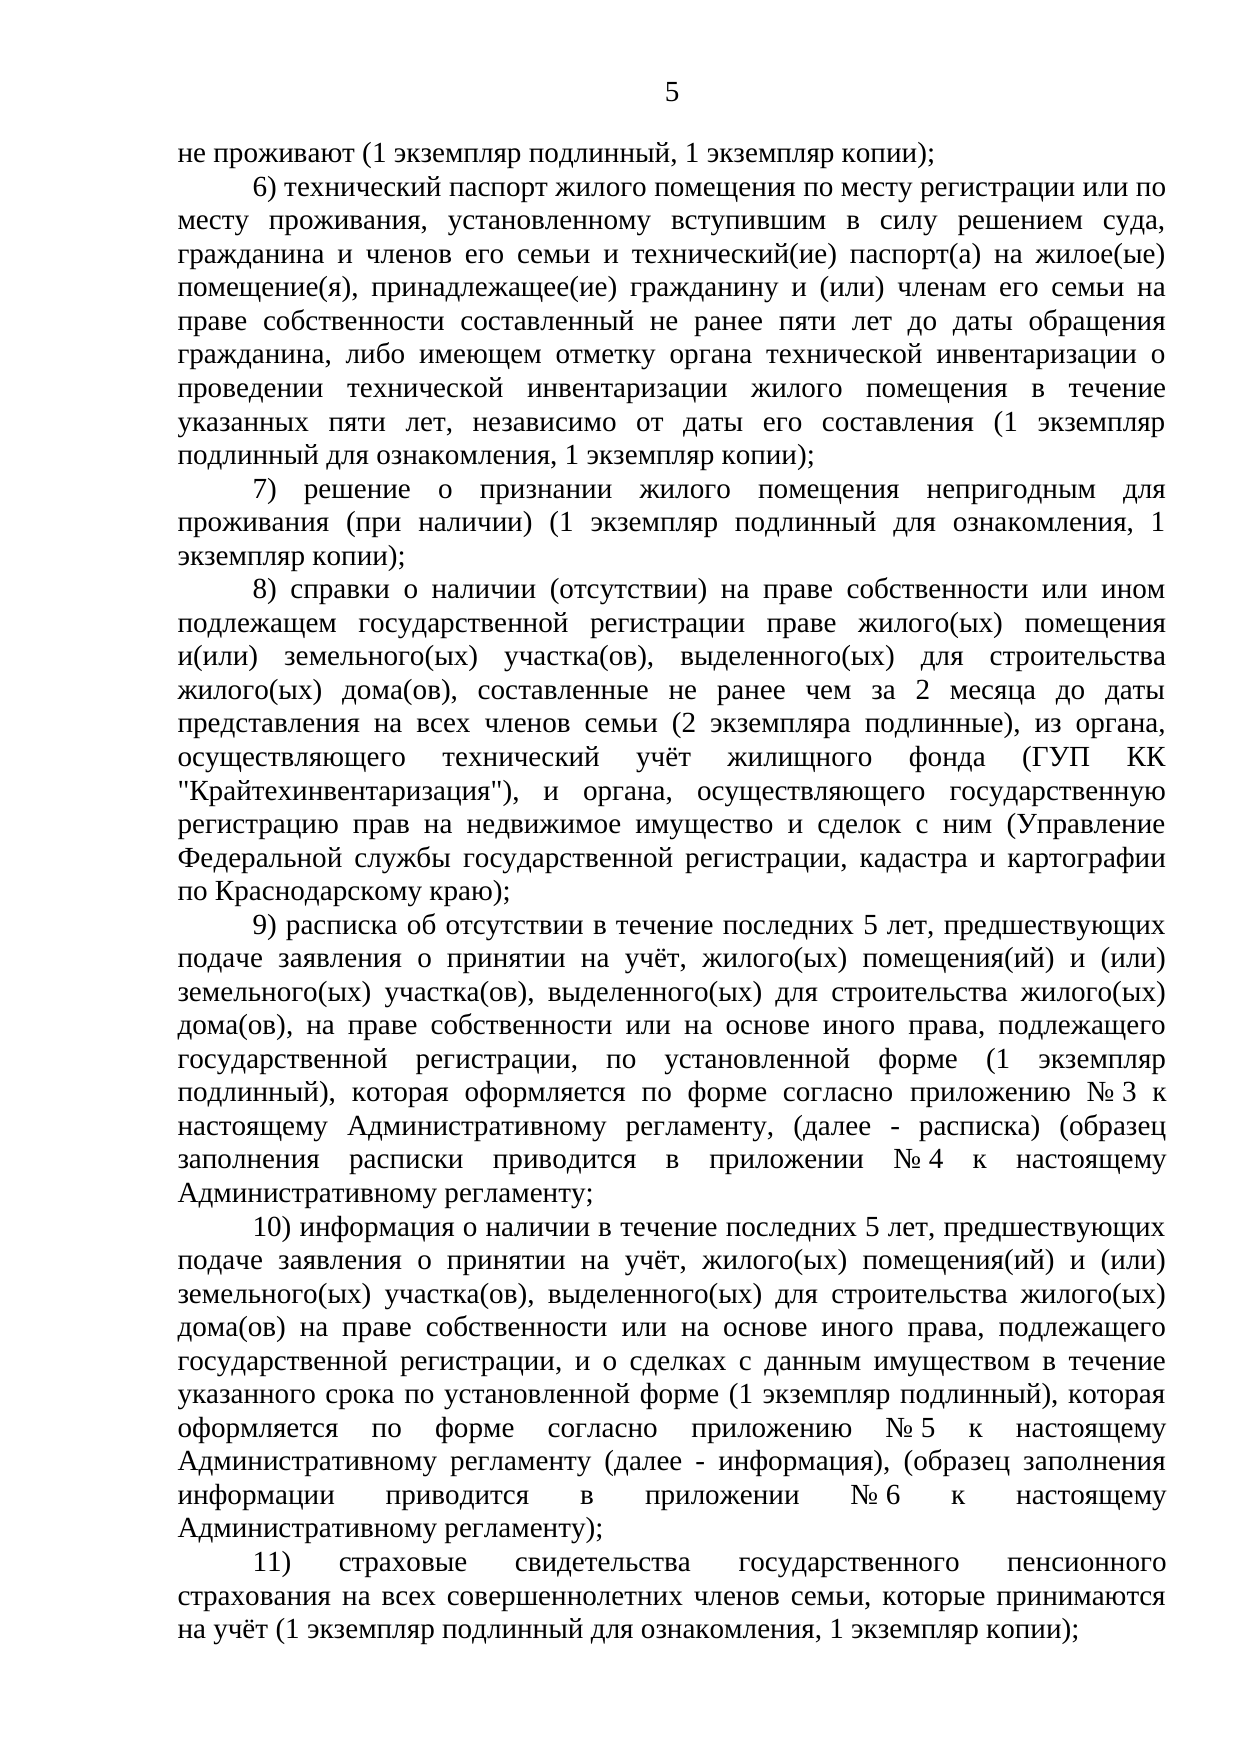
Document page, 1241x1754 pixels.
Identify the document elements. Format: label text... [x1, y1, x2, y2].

text 9) расписка об отсутствии в течение последних 5 лет, предшествующих подаче заявления о принятии на учёт, жилого(ых) помещения(ий) и (или) земельного(ых) участка(ов), выделенного(ых) для строительства жилого(ых) дома(ов), на праве собственности или на основе иного права, подлежащего государственной регистрации, по установленной форме (1 экземпляр подлинный), которая оформляется по форме согласно приложению № 3 к настоящему Административному регламенту, (далее - расписка) (образец заполнения расписки приводится в приложении № 4 к настоящему Административному регламенту; [177, 907, 1167, 1209]
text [177, 135, 1167, 169]
text 10) информация о наличии в течение последних 5 лет, предшествующих подаче заявления о принятии на учёт, жилого(ых) помещения(ий) и (или) земельного(ых) участка(ов), выделенного(ых) для строительства жилого(ых) дома(ов) на праве собственности или на основе иного права, подлежащего государственной регистрации, и о сделках с данным имуществом в течение указанного срока по установленной форме (1 экземпляр подлинный), которая оформляется по форме согласно приложению № 5 к настоящему Административному регламенту (далее - информация), (образец заполнения информации приводится в приложении № 6 к настоящему Административному регламенту); [177, 1209, 1167, 1544]
text 6) технический паспорт жилого помещения по месту регистрации или по месту проживания, установленному вступившим в силу решением суда, гражданина и членов его семьи и технический(ие) паспорт(а) на жилое(ые) помещение(я), принадлежащее(ие) гражданину и (или) членам его семьи на праве собственности составленный не ранее пяти лет до даты обращения гражданина, либо имеющем отметку органа технической инвентаризации о проведении технической инвентаризации жилого помещения в течение указанных пяти лет, независимо от даты его составления (1 экземпляр подлинный для ознакомления, 1 экземпляр копии); [177, 169, 1167, 471]
text 8) справки о наличии (отсутствии) на праве собственности или ином подлежащем государственной регистрации праве жилого(ых) помещения и(или) земельного(ых) участка(ов), выделенного(ых) для строительства жилого(ых) дома(ов), составленные не ранее чем за 2 месяца до даты представления на всех членов семьи (2 экземпляра подлинные), из органа, осуществляющего технический учёт жилищного фонда (ГУП КК "Крайтехинвентаризация"), и органа, осуществляющего государственную регистрацию прав на недвижимое имущество и сделок с ним (Управление Федеральной службы государственной регистрации, кадастра и картографии по Краснодарскому краю); [177, 571, 1167, 907]
text 7) решение о признании жилого помещения непригодным для проживания (при наличии) (1 экземпляр подлинный для ознакомления, 1 экземпляр копии); [177, 471, 1167, 571]
text 11) страховые свидетельства государственного пенсионного страхования на всех совершеннолетних членов семьи, которые принимаются на учёт (1 экземпляр подлинный для ознакомления, 1 экземпляр копии); [177, 1544, 1167, 1645]
